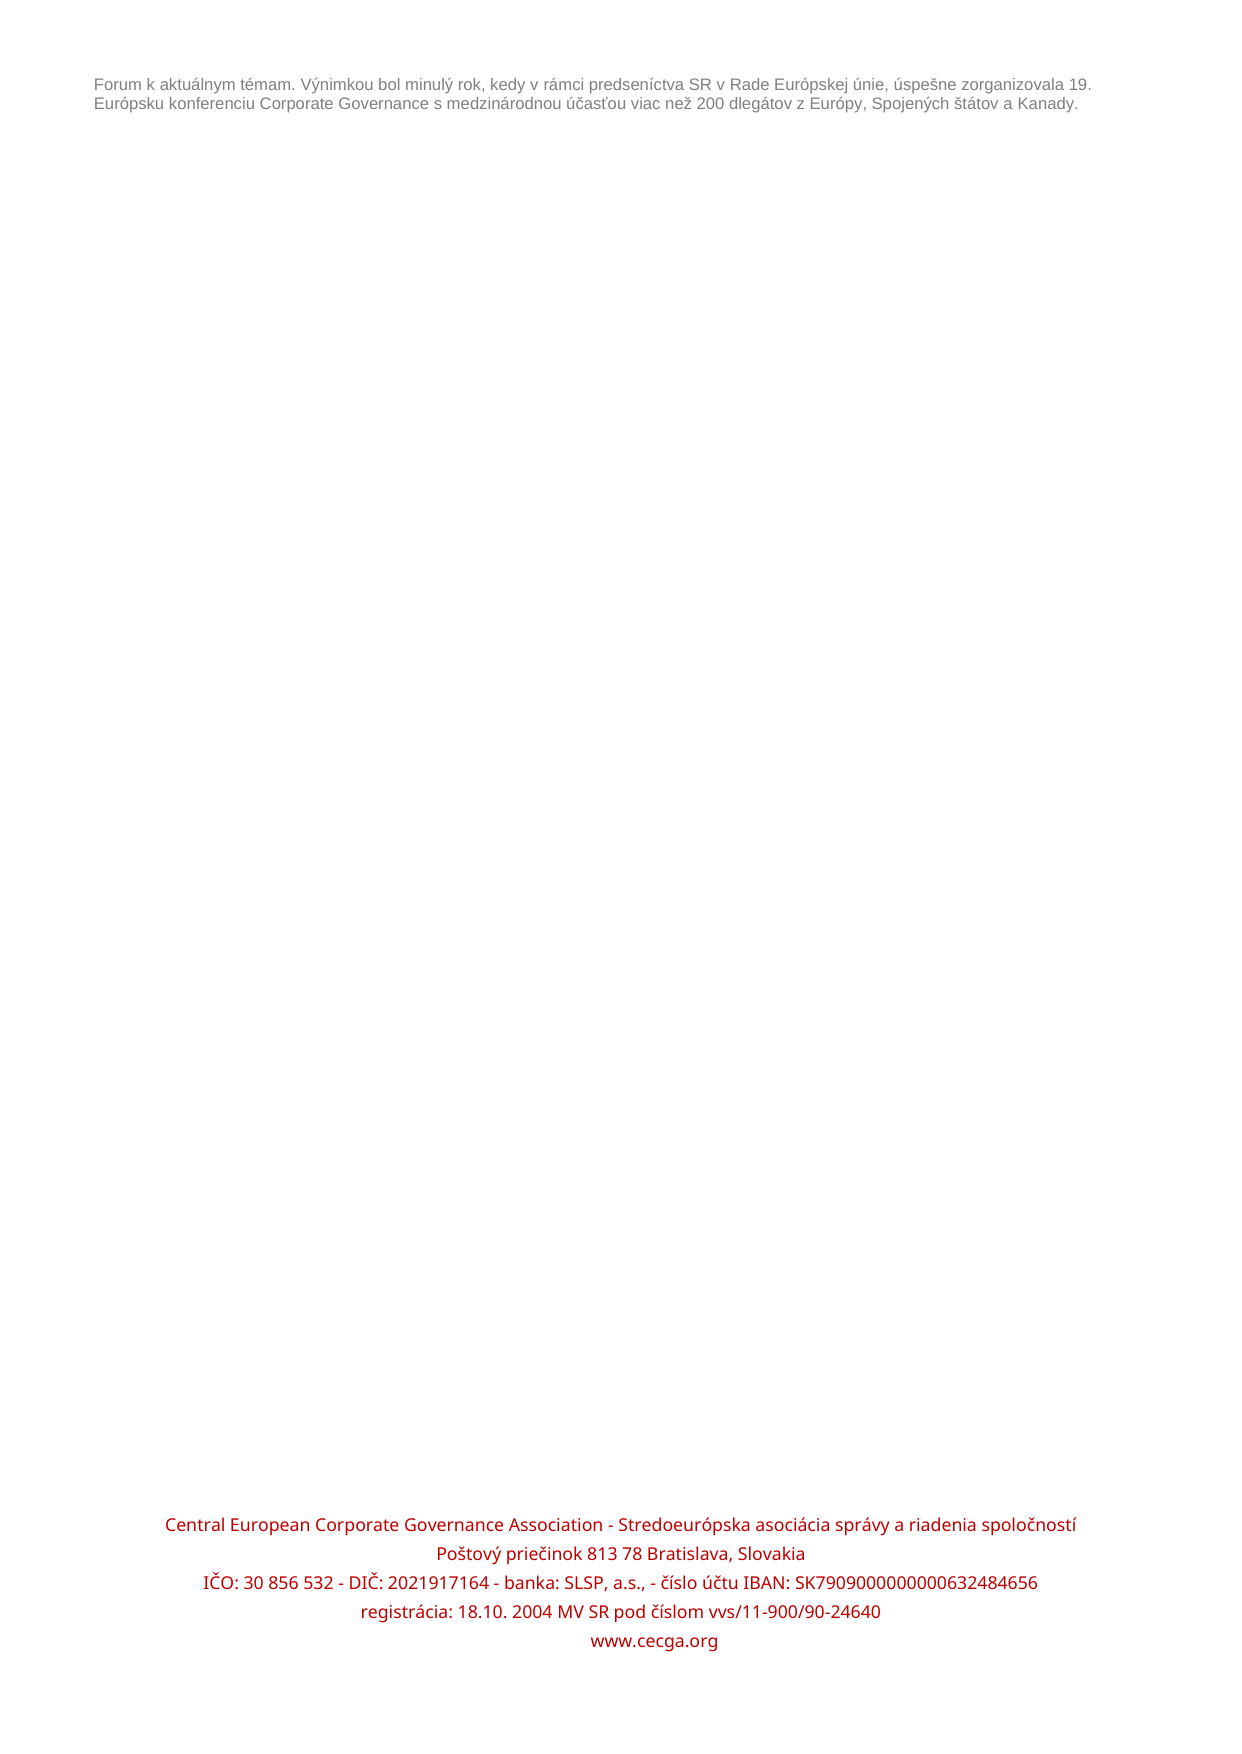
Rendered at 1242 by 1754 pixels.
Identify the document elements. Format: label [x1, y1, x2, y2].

text [94, 75, 1148, 113]
